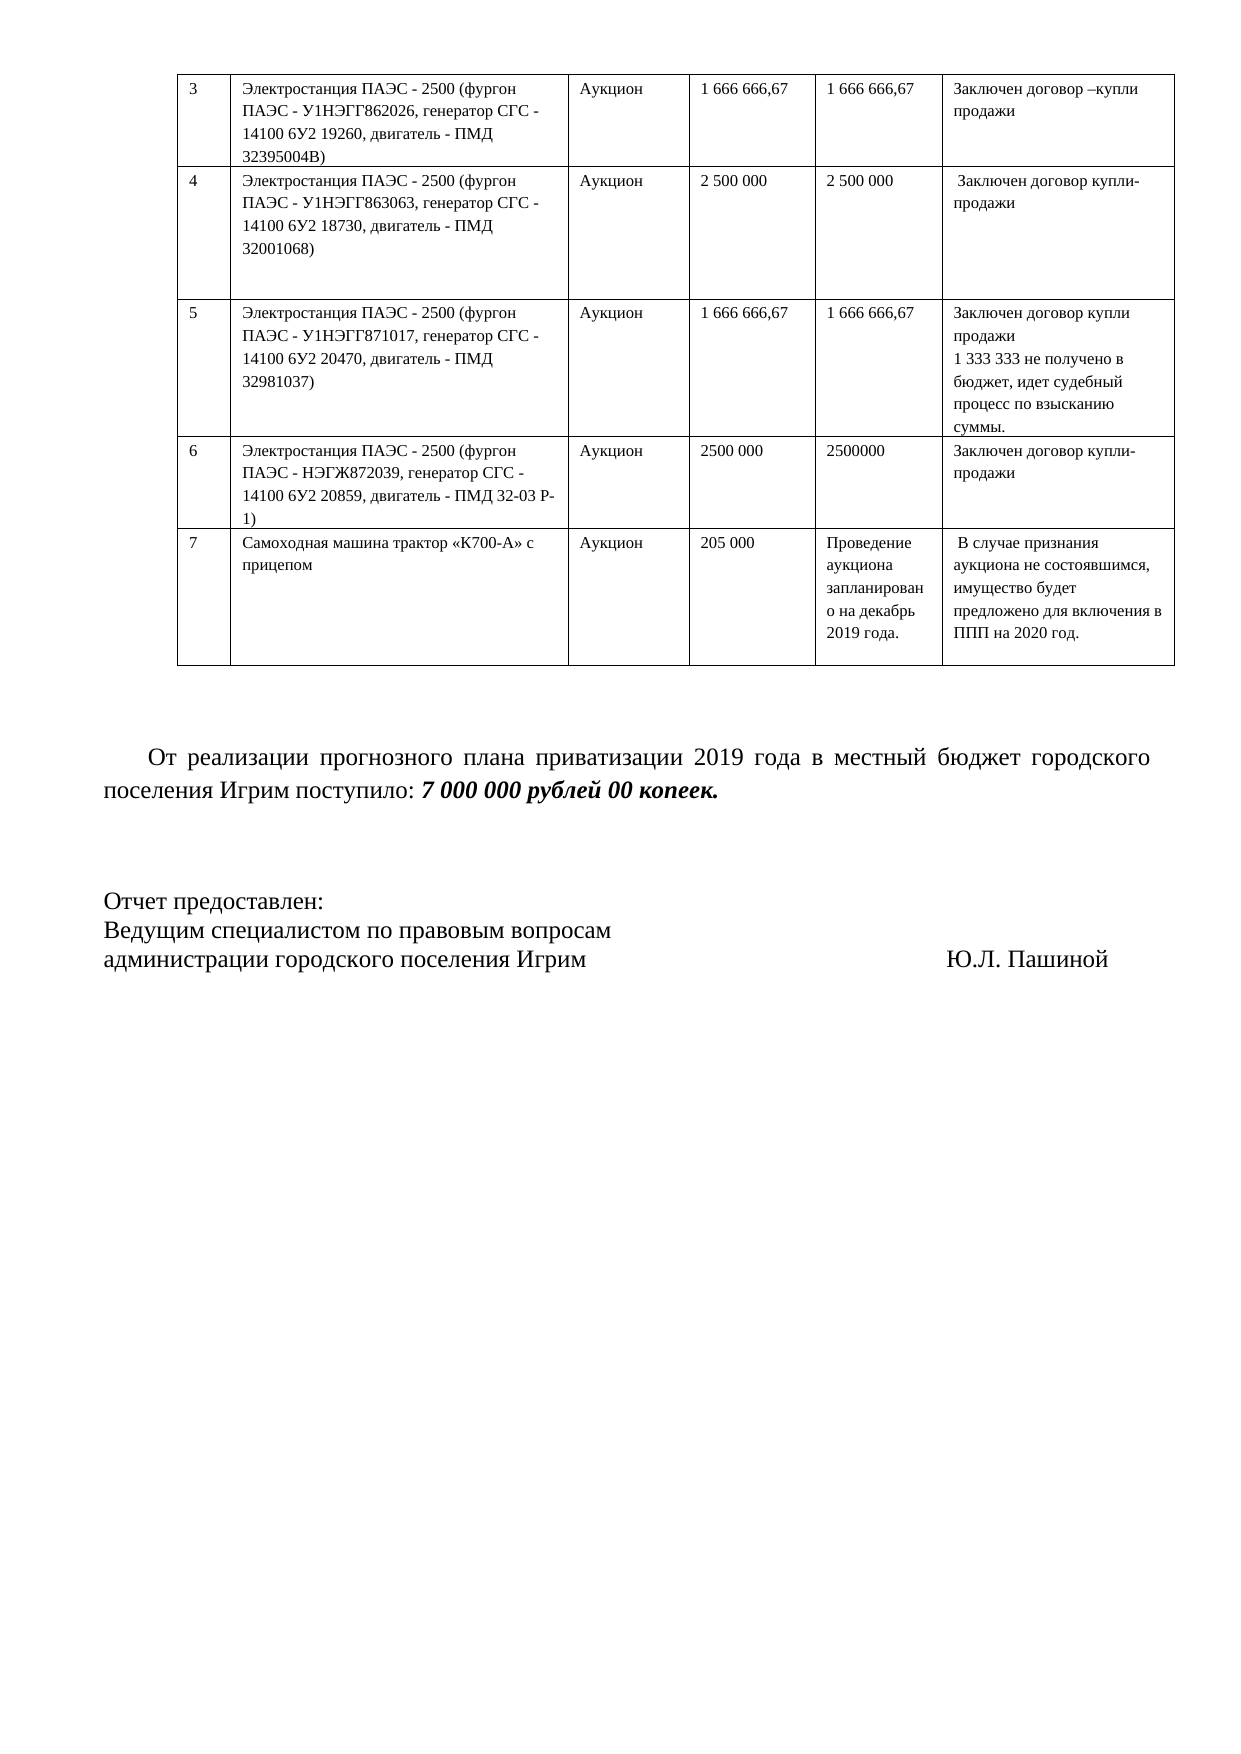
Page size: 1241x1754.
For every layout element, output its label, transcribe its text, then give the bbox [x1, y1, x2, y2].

text администрации городского поселения Игрим Ю.Л. Пашиной [103, 944, 1152, 972]
text От реализации прогнозного плана приватизации 2019 года в местный бюджет городского поселения Игрим поступило: 7 000 000 рублей 00 копеек. [103, 742, 1152, 803]
table_cell 3 [178, 75, 230, 166]
table_cell Проведение аукциона запланировано на декабрь 2019 года. [816, 529, 942, 665]
table_cell 6 [178, 437, 230, 528]
table_cell Заключен договор купли-продажи [943, 437, 1174, 528]
table_cell Электростанция ПАЭС - 2500 (фургон ПАЭС - У1НЭГГ862026, генератор СГС - 14100 6У2 19260, двигатель - ПМД 32395004В) [231, 75, 568, 166]
table_cell 7 [178, 529, 230, 665]
table_cell Аукцион [569, 75, 689, 166]
table_cell 5 [178, 300, 230, 436]
table_cell Заключен договор купли продажи 1 333 333 не получено в бюджет, идет судебный процесс по взысканию суммы. [943, 300, 1174, 436]
table_cell 1 666 666,67 [690, 300, 815, 436]
table_cell Электростанция ПАЭС - 2500 (фургон ПАЭС - У1НЭГГ863063, генератор СГС - 14100 6У2 18730, двигатель - ПМД 32001068) [231, 167, 568, 299]
table_cell Заключен договор –купли продажи [943, 75, 1174, 166]
table_cell Аукцион [569, 167, 689, 299]
table_cell 2500000 [816, 437, 942, 528]
table_cell 205 000 [690, 529, 815, 665]
table_cell 2 500 000 [816, 167, 942, 299]
table_cell 2 500 000 [690, 167, 815, 299]
table_cell 4 [178, 167, 230, 299]
table_cell Самоходная машина трактор «К700-А» с прицепом [231, 529, 568, 665]
table_cell Электростанция ПАЭС - 2500 (фургон ПАЭС - У1НЭГГ871017, генератор СГС - 14100 6У2 20470, двигатель - ПМД 32981037) [231, 300, 568, 436]
table_cell Аукцион [569, 300, 689, 436]
table_cell 1 666 666,67 [816, 75, 942, 166]
table_cell Электростанция ПАЭС - 2500 (фургон ПАЭС - НЭГЖ872039, генератор СГС - 14100 6У2 20859, двигатель - ПМД 32-03 Р-1) [231, 437, 568, 528]
table_cell 2500 000 [690, 437, 815, 528]
table_cell 1 666 666,67 [816, 300, 942, 436]
text Отчет предоставлен: [103, 886, 1152, 915]
table_cell Аукцион [569, 437, 689, 528]
table_cell Заключен договор купли-продажи [943, 167, 1174, 299]
table_cell 1 666 666,67 [690, 75, 815, 166]
table_cell В случае признания аукциона не состоявшимся, имущество будет предложено для включения в ППП на 2020 год. [943, 529, 1174, 665]
table_cell Аукцион [569, 529, 689, 665]
text Ведущим специалистом по правовым вопросам [103, 915, 1152, 944]
